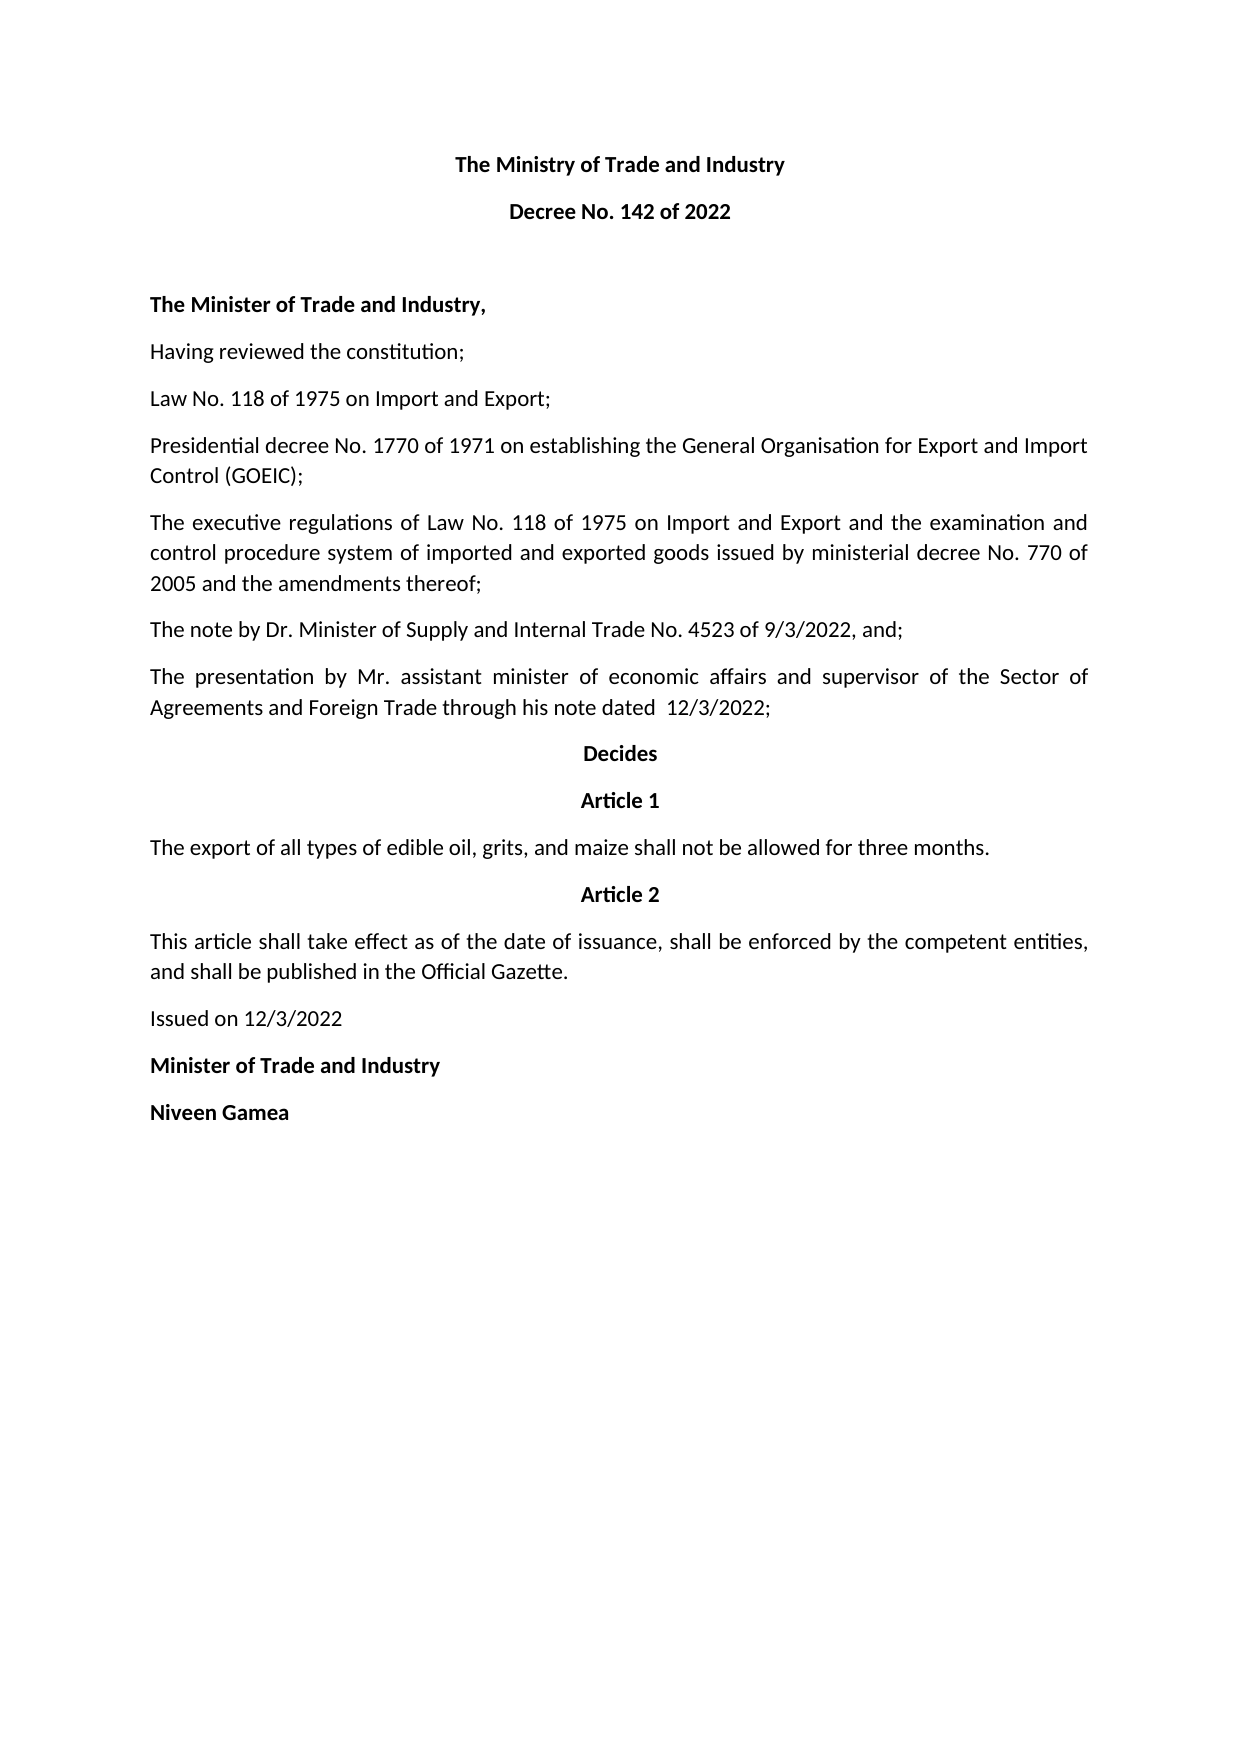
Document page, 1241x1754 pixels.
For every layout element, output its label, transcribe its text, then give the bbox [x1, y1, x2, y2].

text The presentation by Mr. assistant minister of economic affairs and supervisor of the Sector of Agreements and Foreign Trade through his note dated 12/3/2022; [150, 662, 1090, 721]
text Issued on 12/3/2022 [150, 1004, 1090, 1032]
text Presidential decree No. 1770 of 1971 on establishing the General Organisation for Export and Import Control (GOEIC); [150, 431, 1090, 489]
text Decree No. 142 of 2022 [150, 197, 1090, 225]
text Article 2 [150, 880, 1090, 908]
text Minister of Trade and Industry [150, 1051, 1090, 1079]
text Decides [150, 739, 1090, 768]
text Having reviewed the constitution; [150, 337, 1090, 366]
text The Ministry of Trade and Industry [150, 150, 1090, 178]
text The Minister of Trade and Industry, [150, 291, 1090, 319]
text The export of all types of edible oil, grits, and maize shall not be allowed for three months. [150, 833, 1090, 861]
text The note by Dr. Minister of Supply and Internal Trade No. 4523 of 9/3/2022, and; [150, 616, 1090, 644]
text Niveen Gamea [150, 1098, 1090, 1126]
text The executive regulations of Law No. 118 of 1975 on Import and Export and the examination and control procedure system of imported and exported goods issued by ministerial decree No. 770 of 2005 and the amendments thereof; [150, 508, 1090, 597]
text This article shall take effect as of the date of issuance, shall be enforced by the competent entities, and shall be published in the Official Gazette. [150, 927, 1090, 985]
text Article 1 [150, 786, 1090, 814]
text Law No. 118 of 1975 on Import and Export; [150, 384, 1090, 412]
